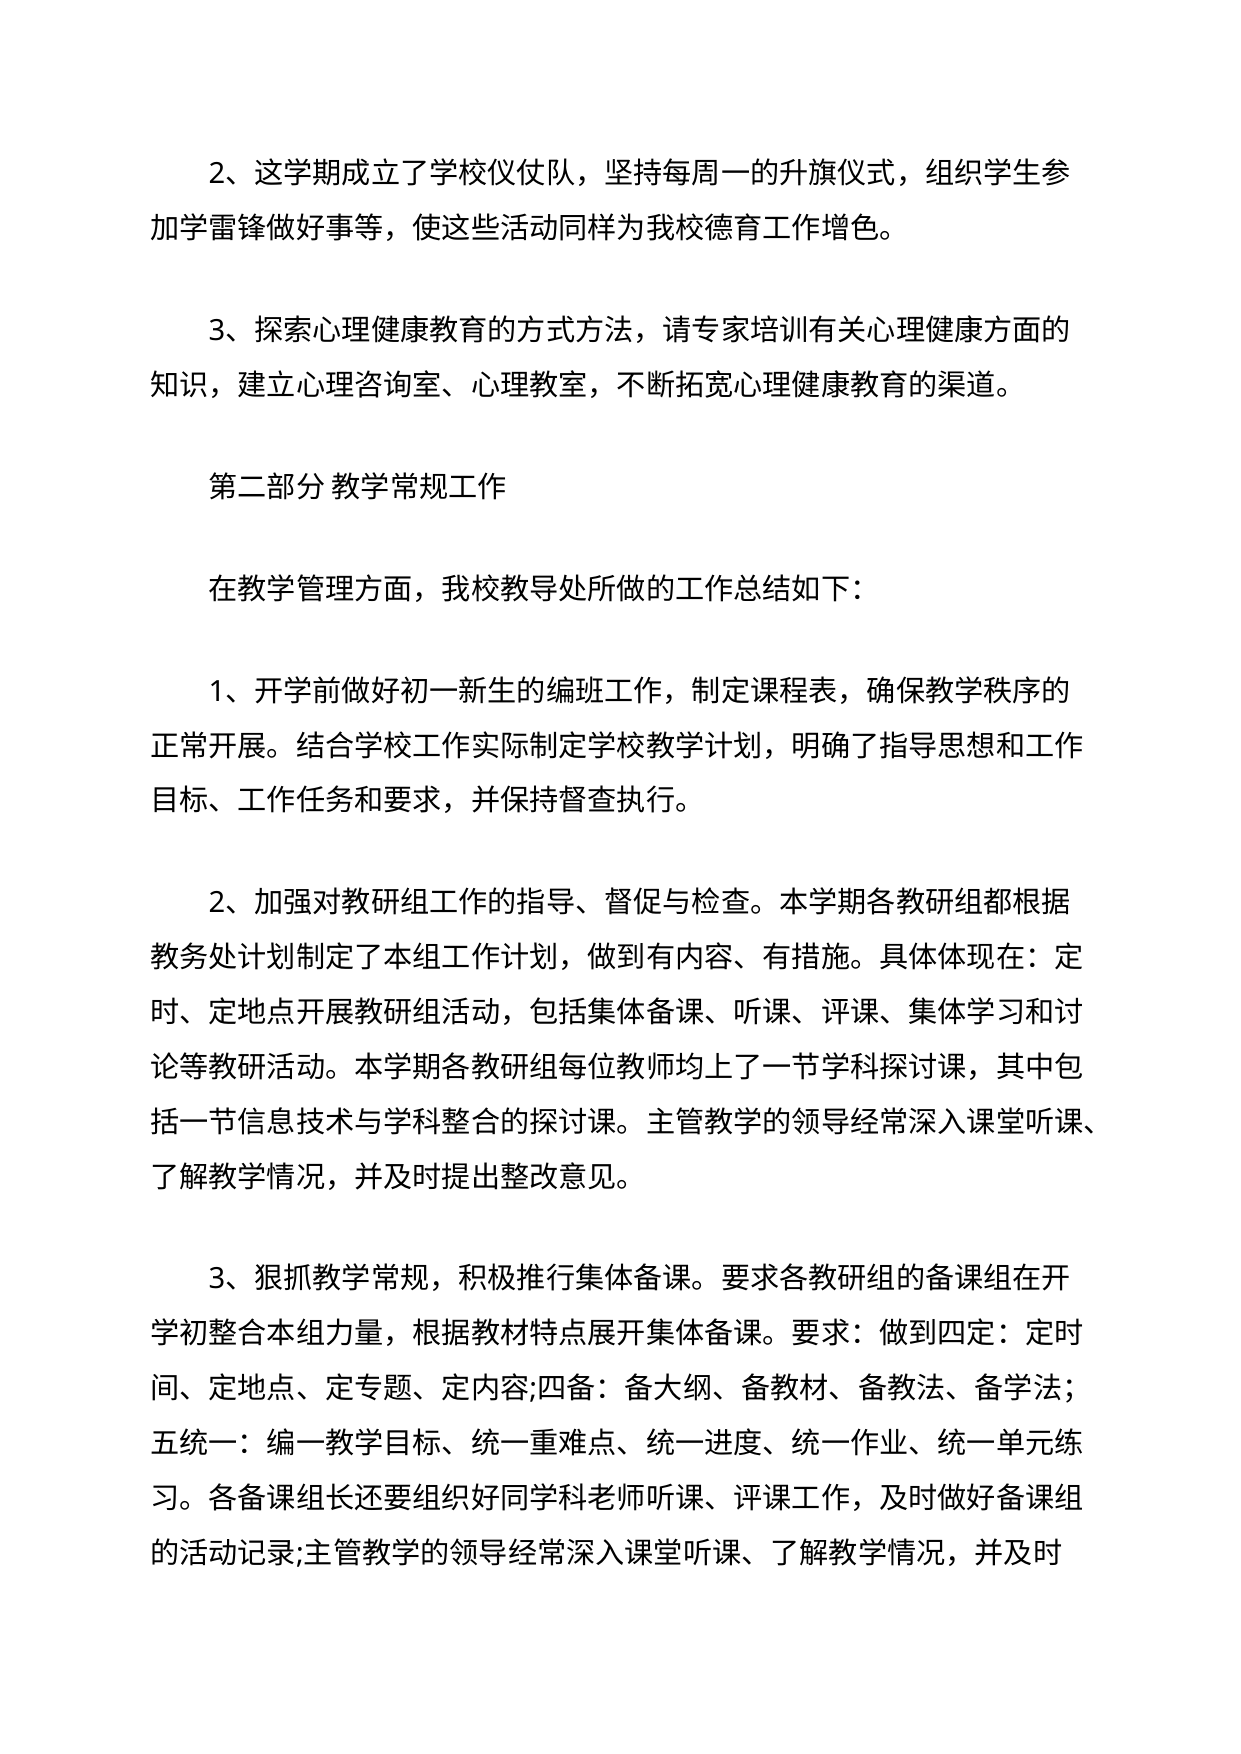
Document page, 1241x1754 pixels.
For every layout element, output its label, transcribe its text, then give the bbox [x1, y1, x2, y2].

text 1、开学前做好初一新生的编班工作，制定课程表，确保教学秩序的正常开展。结合学校工作实际制定学校教学计划，明确了指导思想和工作目标、工作任务和要求，并保持督查执行。 [150, 667, 1090, 819]
text 在教学管理方面，我校教导处所做的工作总结如下： [150, 565, 1090, 608]
text 2、这学期成立了学校仪仗队，坚持每周一的升旗仪式，组织学生参加学雷锋做好事等，使这些活动同样为我校德育工作增色。 [150, 150, 1090, 247]
text 3、探索心理健康教育的方式方法，请专家培训有关心理健康方面的知识，建立心理咨询室、心理教室，不断拓宽心理健康教育的渠道。 [150, 307, 1090, 404]
text 第二部分 教学常规工作 [150, 463, 1090, 506]
text 2、加强对教研组工作的指导、督促与检查。本学期各教研组都根据教务处计划制定了本组工作计划，做到有内容、有措施。具体体现在：定时、定地点开展教研组活动，包括集体备课、听课、评课、集体学习和讨论等教研活动。本学期各教研组每位教师均上了一节学科探讨课，其中包括一节信息技术与学科整合的探讨课。主管教学的领导经常深入课堂听课、了解教学情况，并及时提出整改意见。 [150, 879, 1090, 1196]
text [150, 1255, 1090, 1572]
